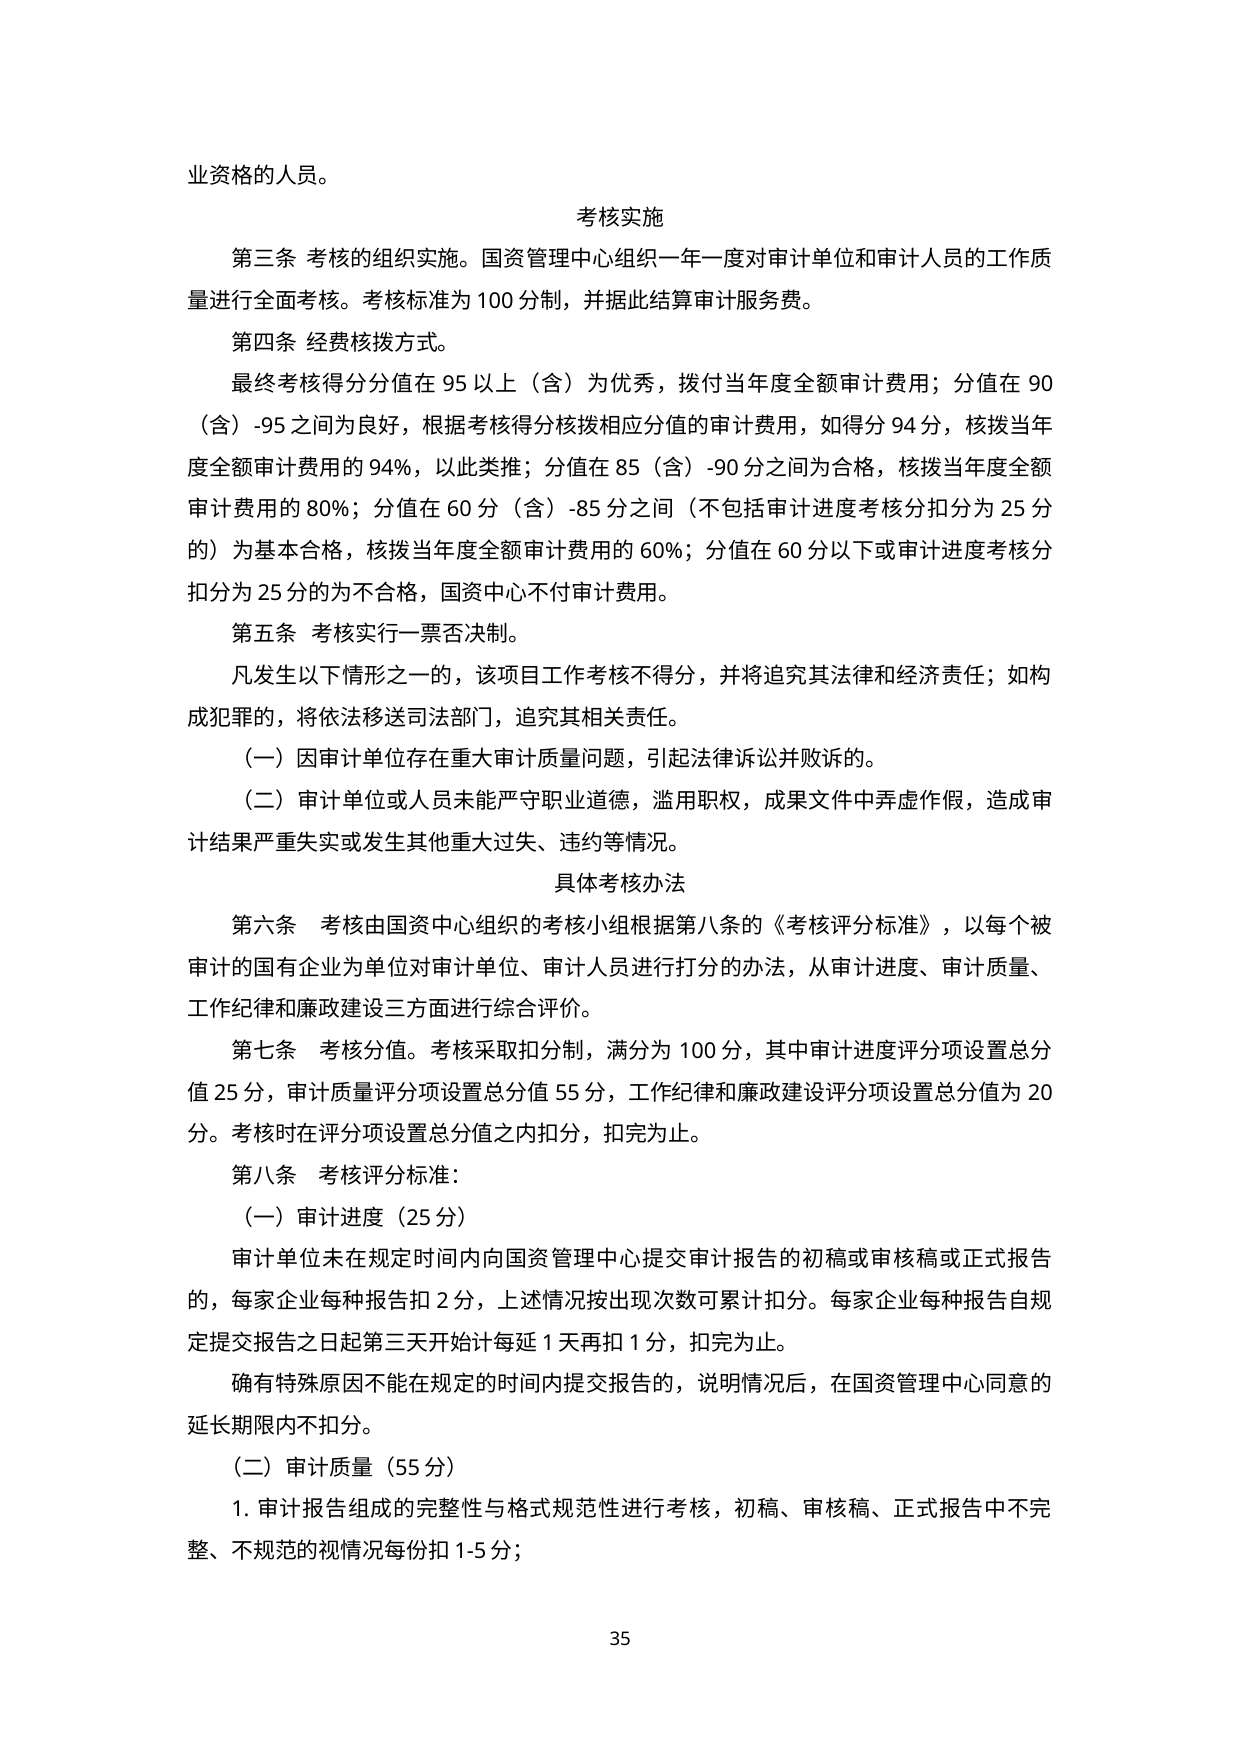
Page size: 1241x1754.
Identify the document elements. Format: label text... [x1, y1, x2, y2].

text （二）审计单位或人员未能严守职业道德，滥用职权，成果文件中弄虚作假，造成审计结果严重失实或发生其他重大过失、违约等情况。 [187, 775, 1053, 858]
text 第三条 考核的组织实施。国资管理中心组织一年一度对审计单位和审计人员的工作质量进行全面考核。考核标准为100分制，并据此结算审计服务费。 [187, 233, 1053, 317]
text 凡发生以下情形之一的，该项目工作考核不得分，并将追究其法律和经济责任；如构成犯罪的，将依法移送司法部门，追究其相关责任。 [187, 650, 1053, 733]
text 考核实施 [187, 192, 1053, 233]
text （一）因审计单位存在重大审计质量问题，引起法律诉讼并败诉的。 [187, 733, 1053, 775]
text 具体考核办法 [187, 858, 1053, 900]
text 审计单位未在规定时间内向国资管理中心提交审计报告的初稿或审核稿或正式报告的，每家企业每种报告扣2分，上述情况按出现次数可累计扣分。每家企业每种报告自规定提交报告之日起第三天开始计每延1天再扣1分，扣完为止。 [187, 1233, 1053, 1358]
text 第七条 考核分值。考核采取扣分制，满分为100分，其中审计进度评分项设置总分值25分，审计质量评分项设置总分值55分，工作纪律和廉政建设评分项设置总分值为20分。考核时在评分项设置总分值之内扣分，扣完为止。 [187, 1025, 1053, 1150]
text 第六条 考核由国资中心组织的考核小组根据第八条的《考核评分标准》，以每个被审计的国有企业为单位对审计单位、审计人员进行打分的办法，从审计进度、审计质量、工作纪律和廉政建设三方面进行综合评价。 [187, 900, 1053, 1025]
text 第四条 经费核拨方式。 [187, 317, 1053, 358]
text 确有特殊原因不能在规定的时间内提交报告的，说明情况后，在国资管理中心同意的延长期限内不扣分。 [187, 1358, 1053, 1442]
text 最终考核得分分值在95以上（含）为优秀，拨付当年度全额审计费用；分值在90（含）-95之间为良好，根据考核得分核拨相应分值的审计费用，如得分94分，核拨当年度全额审计费用的94%，以此类推；分值在85（含）-90分之间为合格，核拨当年度全额审计费用的80%；分值在60分（含）-85分之间（不包括审计进度考核分扣分为25分的）为基本合格，核拨当年度全额审计费用的60%；分值在60分以下或审计进度考核分扣分为25分的为不合格，国资中心不付审计费用。 [187, 358, 1053, 608]
text （一）审计进度（25分） [187, 1192, 1053, 1233]
text 第五条 考核实行一票否决制。 [187, 608, 1053, 650]
text 1. 审计报告组成的完整性与格式规范性进行考核，初稿、审核稿、正式报告中不完整、不规范的视情况每份扣1-5分； [187, 1483, 1053, 1567]
text （二）审计质量（55分） [187, 1442, 1053, 1483]
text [187, 150, 1053, 192]
text 第八条 考核评分标准： [187, 1150, 1053, 1192]
